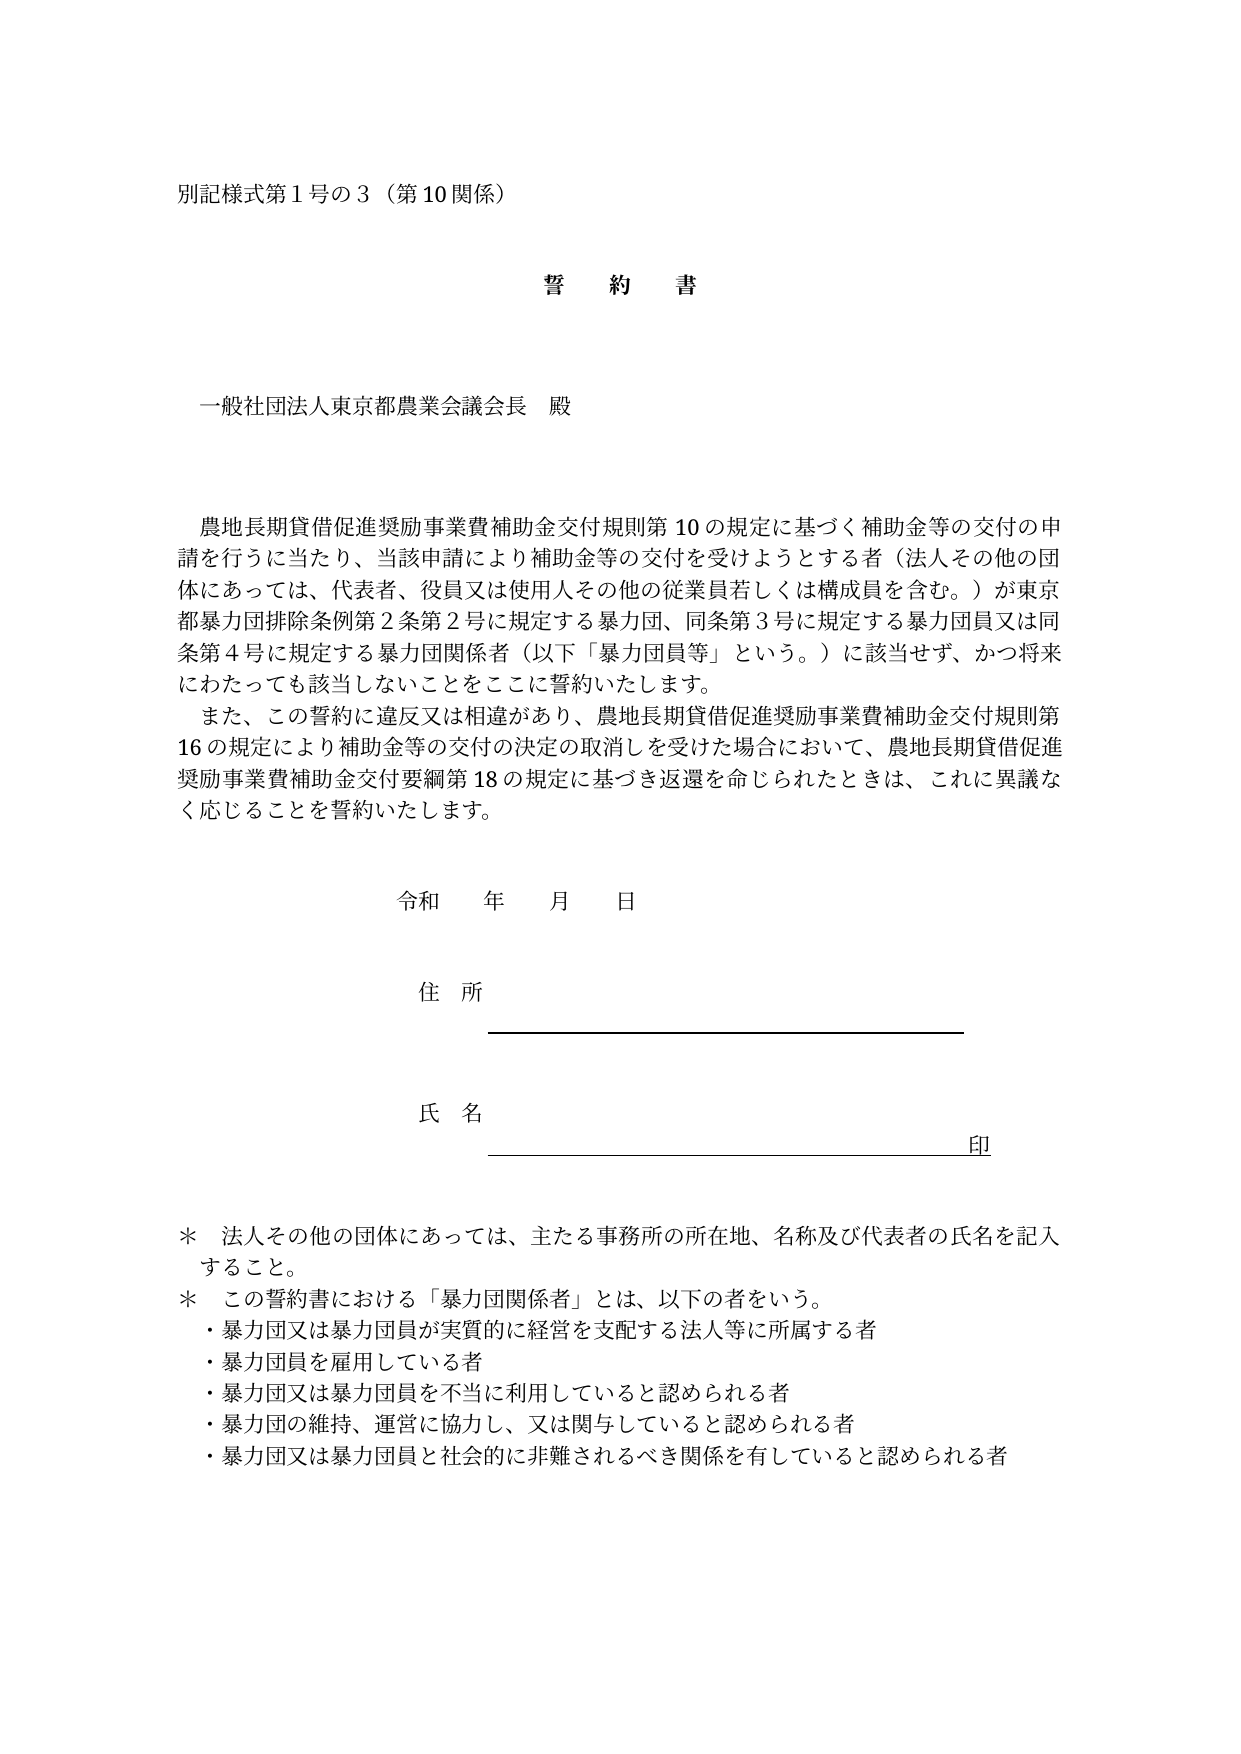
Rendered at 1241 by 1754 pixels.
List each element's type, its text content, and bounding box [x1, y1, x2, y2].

text ・暴力団又は暴力団員と社会的に非難されるべき関係を有していると認められる者 [199, 1439, 1063, 1471]
text ・暴力団又は暴力団員を不当に利用していると認められる者 [199, 1376, 1063, 1408]
text 住 所 [177, 976, 1063, 1007]
text 令和 年 月 日 [177, 884, 1063, 916]
text 農地長期貸借促進奨励事業費補助金交付規則第10の規定に基づく補助金等の交付の申請を行うに当たり、当該申請により補助金等の交付を受けようとする者（法人その他の団体にあっては、代表者、役員又は使用人その他の従業員若しくは構成員を含む。）が東京都暴力団排除条例第２条第２号に規定する暴力団、同条第３号に規定する暴力団員又は同条第４号に規定する暴力団関係者（以下「暴力団員等」という。）に該当せず、かつ将来にわたっても該当しないことをここに誓約いたします。 [177, 510, 1063, 699]
text また、この誓約に違反又は相違があり、農地長期貸借促進奨励事業費補助金交付規則第16の規定により補助金等の交付の決定の取消しを受けた場合において、農地長期貸借促進奨励事業費補助金交付要綱第18の規定に基づき返還を命じられたときは、これに異議なく応じることを誓約いたします。 [177, 699, 1063, 825]
text 印 [487, 1128, 1063, 1159]
text 氏 名 [177, 1096, 1063, 1128]
text ＊ この誓約書における「暴力団関係者」とは、以下の者をいう。 [177, 1282, 1063, 1313]
text 一般社団法人東京都農業会議会長 殿 [177, 389, 1063, 421]
text ・暴力団又は暴力団員が実質的に経営を支配する法人等に所属する者 [199, 1313, 1063, 1345]
text ・暴力団員を雇用している者 [199, 1345, 1063, 1376]
text 誓 約 書 [177, 268, 1063, 300]
text ・暴力団の維持、運営に協力し、又は関与していると認められる者 [199, 1408, 1063, 1439]
text ＊ 法人その他の団体にあっては、主たる事務所の所在地、名称及び代表者の氏名を記入すること。 [177, 1219, 1063, 1282]
text 別記様式第１号の３（第10関係） [177, 177, 1063, 209]
